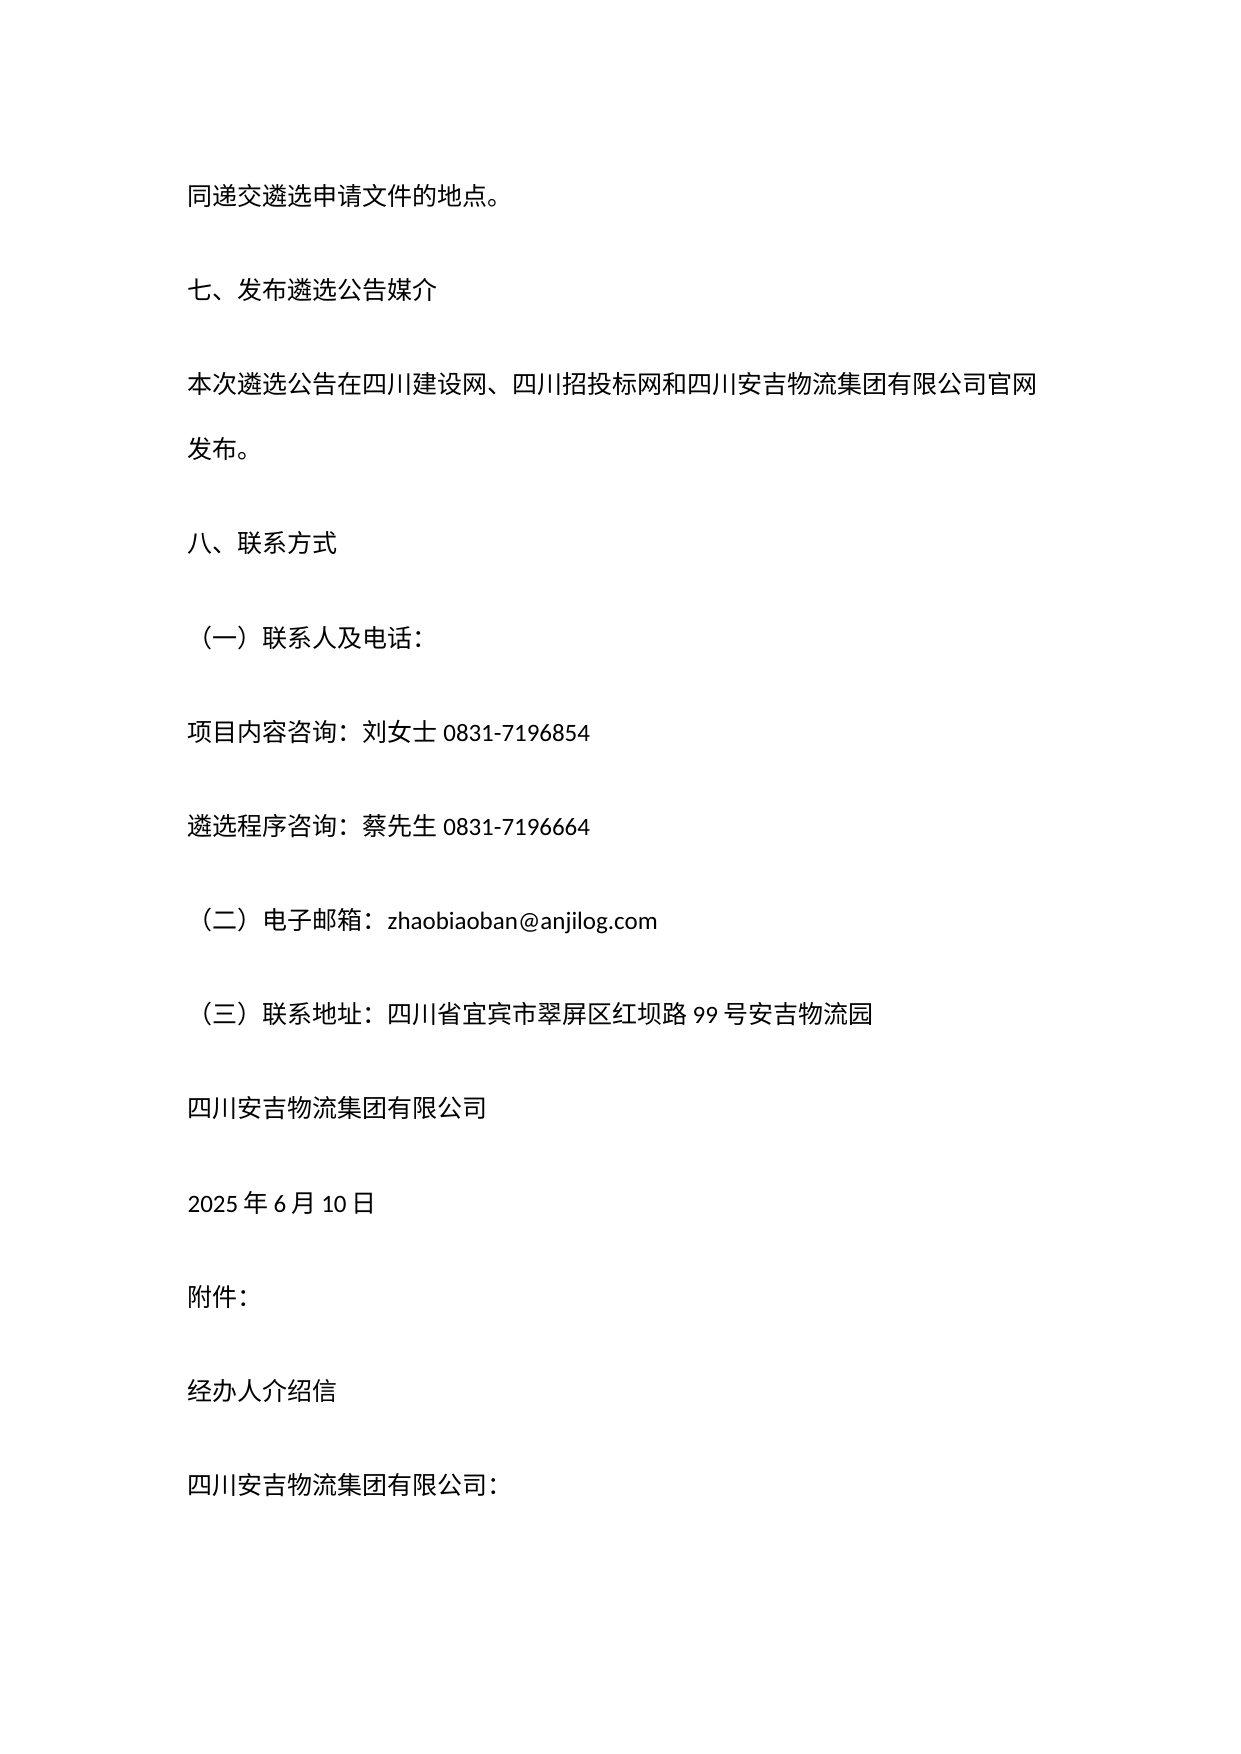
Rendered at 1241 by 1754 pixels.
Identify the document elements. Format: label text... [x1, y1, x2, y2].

text 附件： [187, 1263, 1053, 1328]
text 八、联系方式 [187, 509, 1053, 574]
text 七、发布遴选公告媒介 [187, 256, 1053, 321]
text 项目内容咨询：刘女士 0831-7196854 [187, 698, 1053, 763]
text 四川安吉物流集团有限公司： [187, 1451, 1053, 1516]
text （二）电子邮箱：zhaobiaoban@anjilog.com [187, 886, 1053, 951]
text 本次遴选公告在四川建设网、四川招投标网和四川安吉物流集团有限公司官网发布。 [187, 350, 1053, 480]
text （三）联系地址：四川省宜宾市翠屏区红坝路99号安吉物流园 [187, 980, 1053, 1045]
text 经办人介绍信 [187, 1357, 1053, 1422]
text 同递交遴选申请文件的地点。 [187, 162, 1053, 227]
text （一）联系人及电话： [187, 604, 1053, 669]
text 2025年6月10日 [187, 1169, 1053, 1234]
text 四川安吉物流集团有限公司 [187, 1074, 1053, 1139]
text 遴选程序咨询：蔡先生 0831-7196664 [187, 792, 1053, 857]
